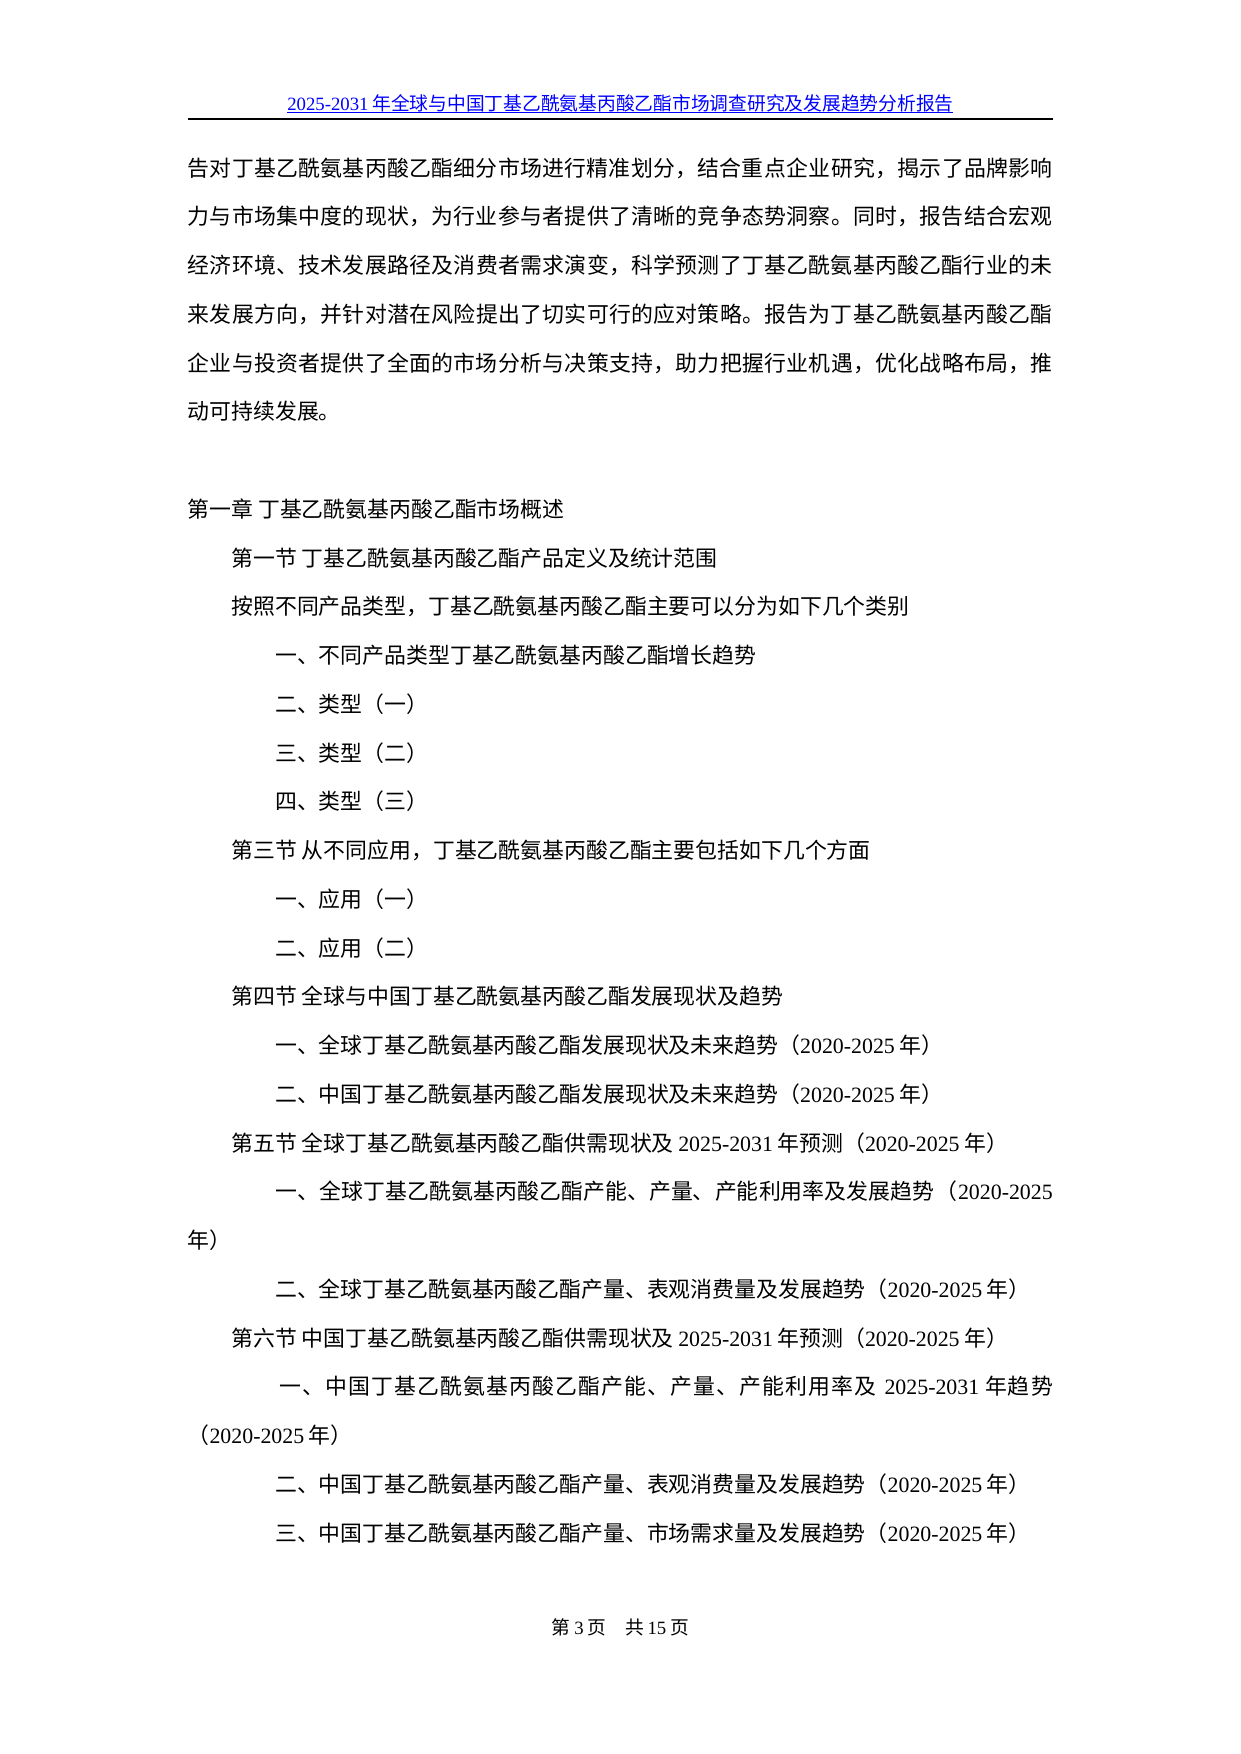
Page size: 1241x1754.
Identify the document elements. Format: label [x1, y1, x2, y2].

text [187, 150, 1053, 1548]
